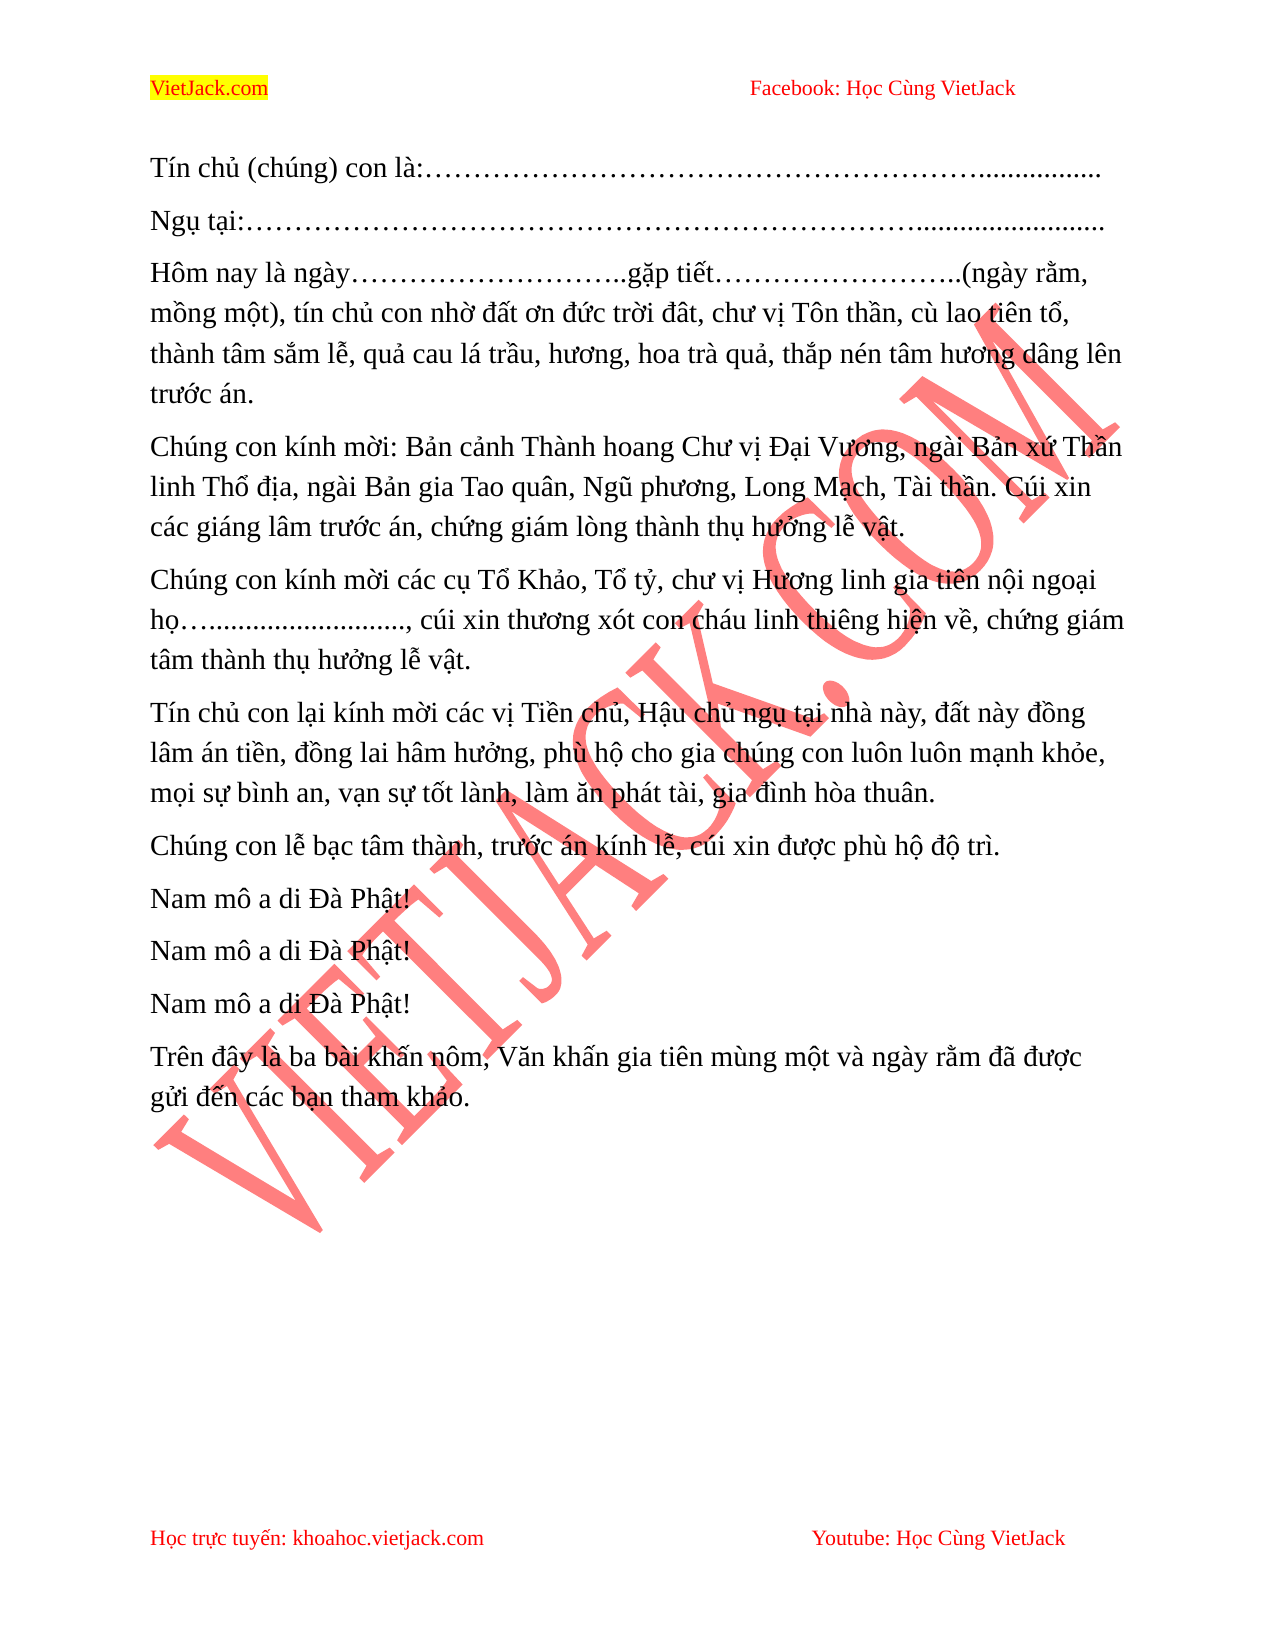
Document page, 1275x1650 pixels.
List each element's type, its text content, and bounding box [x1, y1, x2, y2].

text Trên đây là ba bài khấn nôm, Văn khấn gia tiên mùng một và ngày rằm đã được gửi đến các bạn tham khảo. [150, 1039, 1125, 1113]
text Chúng con kính mời các cụ Tổ Khảo, Tổ tỷ, chư vị Hương linh gia tiên nội ngoại họ…..........................., cúi xin thương xót con cháu linh thiêng hiện về, chứng giám tâm thành thụ hưởng lễ vật. [150, 562, 1125, 676]
text Nam mô a di Đà Phật! [150, 986, 1125, 1020]
text Nam mô a di Đà Phật! [150, 933, 1125, 967]
text Tín chủ (chúng) con là:…………………………………………………................. [150, 150, 1125, 183]
text Nam mô a di Đà Phật! [150, 881, 1125, 914]
text Chúng con kính mời: Bản cảnh Thành hoang Chư vị Đại Vương, ngài Bản xứ Thần linh Thổ địa, ngài Bản gia Tao quân, Ngũ phương, Long Mạch, Tài thần. Cúi xin các giáng lâm trước án, chứng giám lòng thành thụ hưởng lễ vật. [150, 429, 1125, 543]
text Chúng con lễ bạc tâm thành, trước án kính lễ, cúi xin được phù hộ độ trì. [150, 828, 1125, 862]
text Ngụ tại:…………………………………………………………….......................... [150, 203, 1125, 236]
text Tín chủ con lại kính mời các vị Tiền chủ, Hậu chủ ngụ tại nhà này, đất này đồng lâm án tiền, đồng lai hâm hưởng, phù hộ cho gia chúng con luôn luôn mạnh khỏe, mọi sự bình an, vạn sự tốt lành, làm ăn phát tài, gia đình hòa thuân. [150, 695, 1125, 809]
text Hôm nay là ngày………………………..gặp tiết……………………..(ngày rằm, mồng một), tín chủ con nhờ đất ơn đức trời đât, chư vị Tôn thần, cù lao tiên tổ, thành tâm sắm lễ, quả cau lá trầu, hương, hoa trà quả, thắp nén tâm hương dâng lên trước án. [150, 255, 1125, 409]
